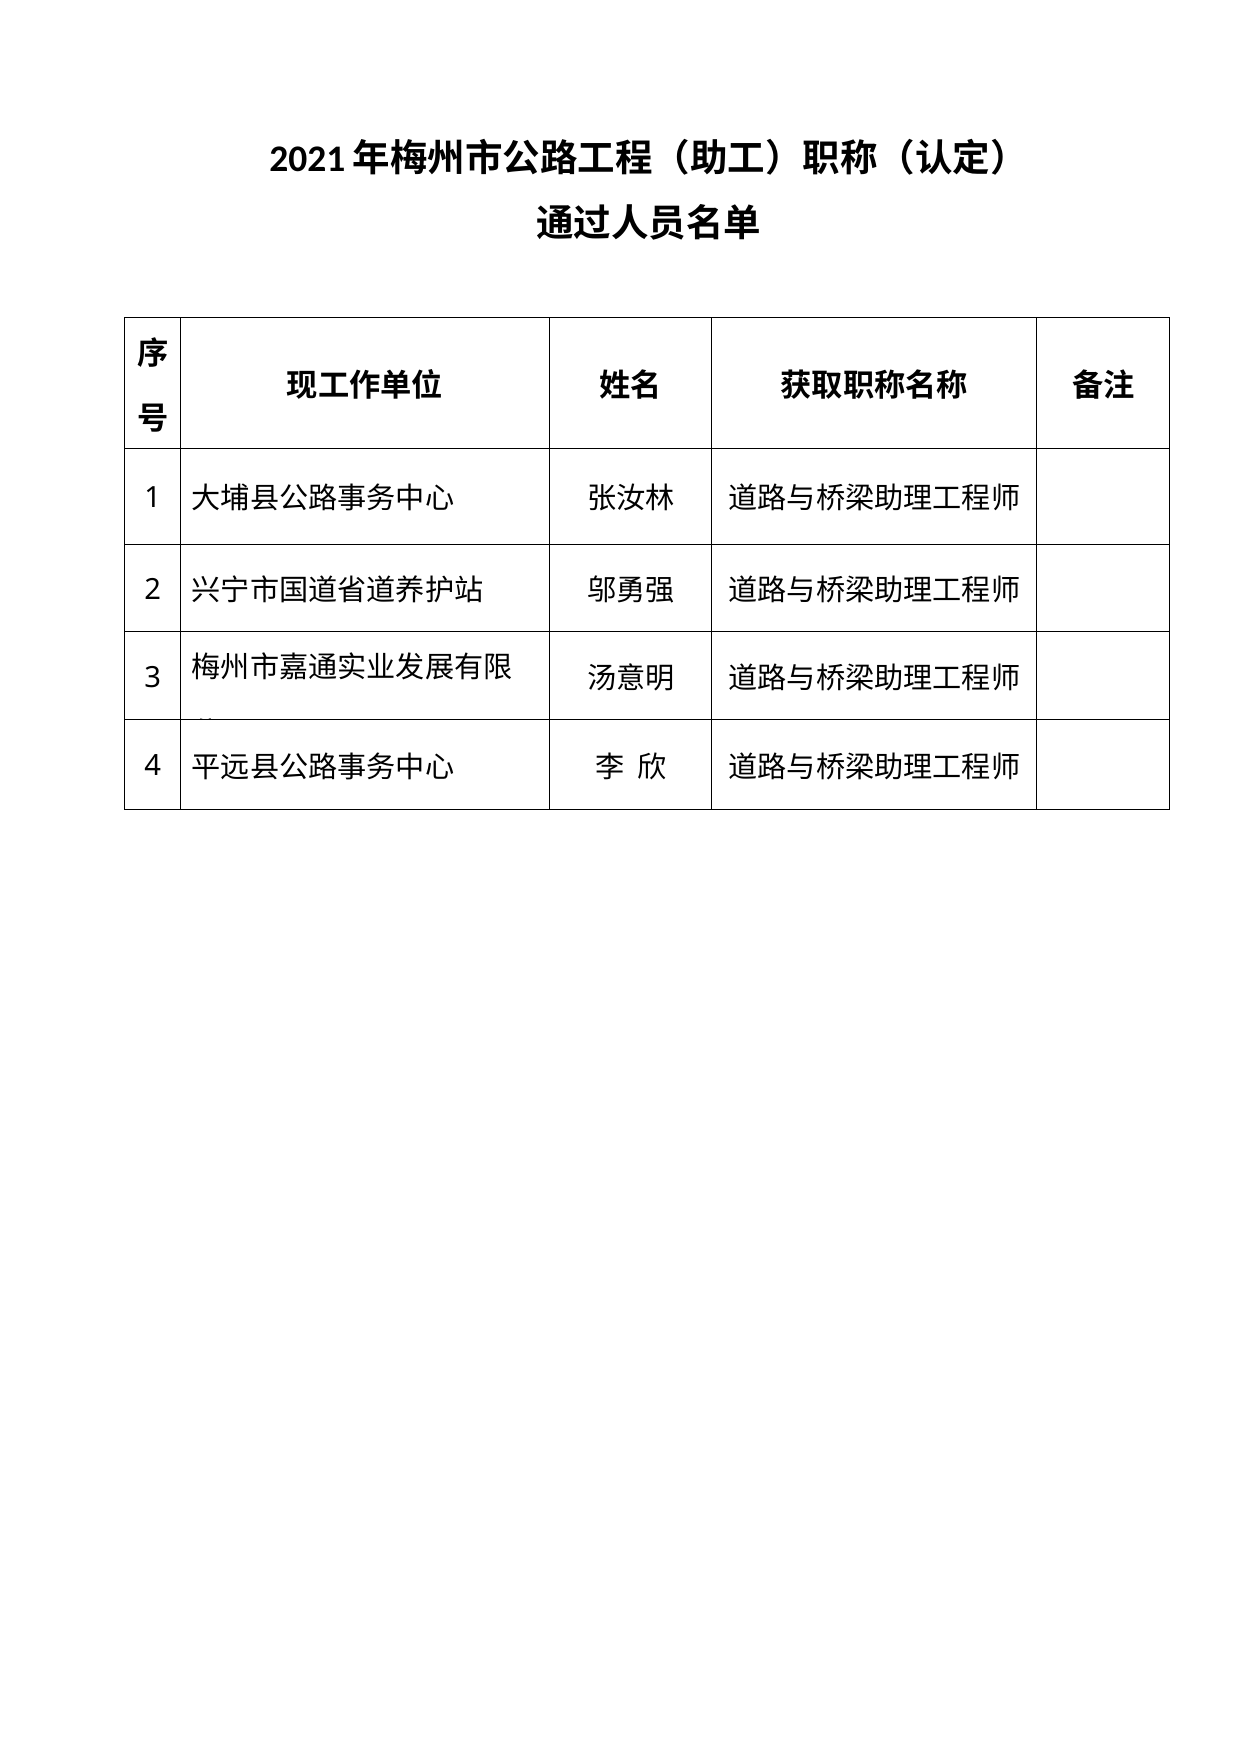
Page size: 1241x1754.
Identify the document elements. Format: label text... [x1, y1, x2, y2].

table_cell 2 [125, 545, 180, 631]
table_cell 道路与桥梁助理工程师 [712, 632, 1036, 719]
table_cell 兴宁市国道省道养护站 [181, 545, 549, 631]
table_cell 道路与桥梁助理工程师 [712, 449, 1036, 543]
table_cell 大埔县公路事务中心 [181, 449, 549, 543]
table_cell 平远县公路事务中心 [181, 720, 549, 808]
table_cell [1037, 449, 1169, 543]
table_cell 梅州市嘉通实业发展有限公司 [181, 632, 549, 719]
table_header 序号 [125, 318, 180, 448]
table_cell 3 [125, 632, 180, 719]
table_header 现工作单位 [181, 318, 549, 448]
table_cell [1037, 720, 1169, 808]
table_cell 4 [125, 720, 180, 808]
table_header 获取职称名称 [712, 318, 1036, 448]
text 通过人员名单 [136, 187, 1104, 252]
table_cell 道路与桥梁助理工程师 [712, 720, 1036, 808]
text 2021年梅州市公路工程（助工）职称（认定） [136, 122, 1104, 187]
table_cell 李 欣 [550, 720, 711, 808]
table_cell 邬勇强 [550, 545, 711, 631]
table_header 备注 [1037, 318, 1169, 448]
table_cell 1 [125, 449, 180, 543]
table_cell 汤意明 [550, 632, 711, 719]
table_cell 道路与桥梁助理工程师 [712, 545, 1036, 631]
table_cell [1037, 545, 1169, 631]
table_header 姓名 [550, 318, 711, 448]
table_cell [1037, 632, 1169, 719]
table_cell 张汝林 [550, 449, 711, 543]
